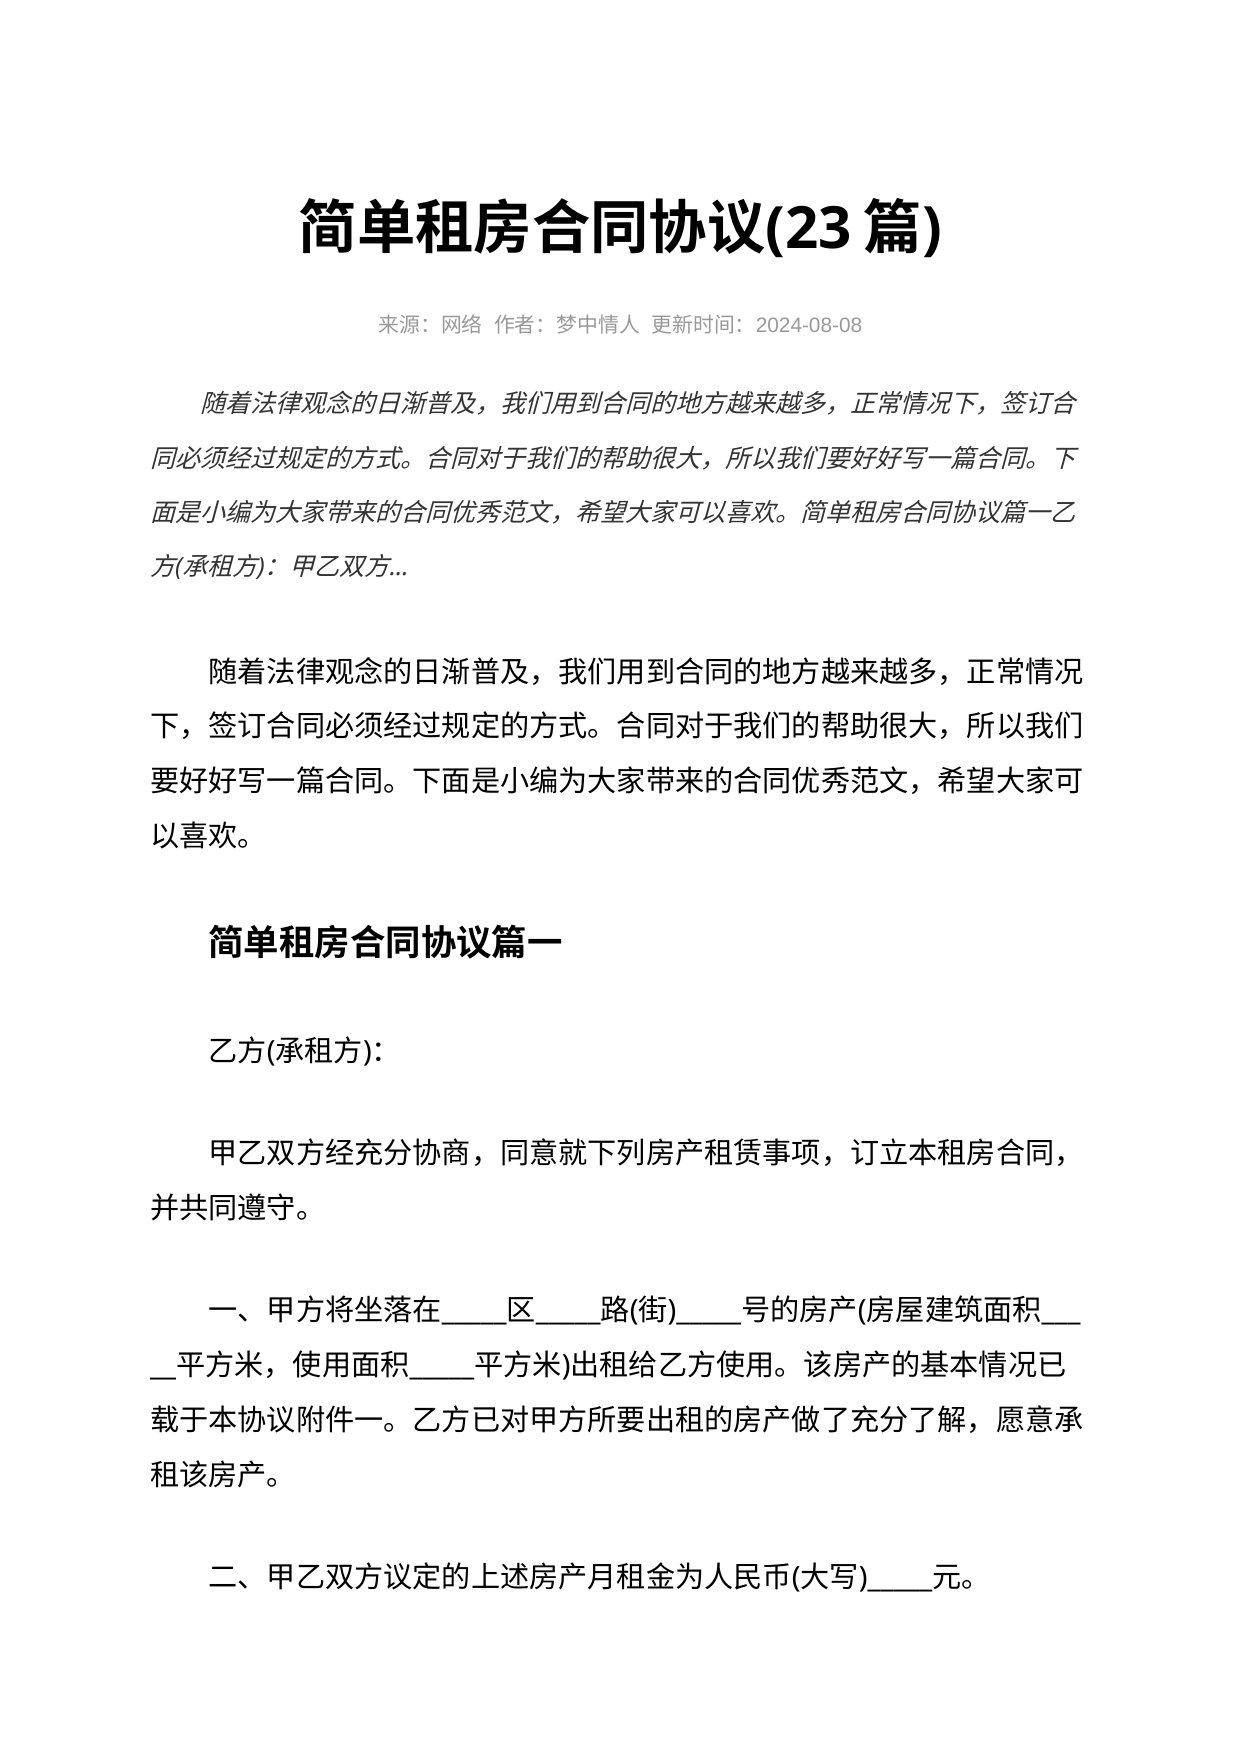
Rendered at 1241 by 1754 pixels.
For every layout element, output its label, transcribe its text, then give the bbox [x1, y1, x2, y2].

text 随着法律观念的日渐普及，我们用到合同的地方越来越多，正常情况下，签订合同必须经过规定的方式。合同对于我们的帮助很大，所以我们要好好写一篇合同。下面是小编为大家带来的合同优秀范文，希望大家可以喜欢。 [150, 648, 1090, 855]
subtitle 简单租房合同协议(23篇) [150, 181, 1090, 266]
text 简单租房合同协议篇一 [150, 914, 1090, 966]
text 二、甲乙双方议定的上述房产月租金为人民币(大写)_____元。 [150, 1553, 1090, 1596]
text 来源：网络 作者：梦中情人 更新时间：2024-08-08 [150, 313, 1090, 337]
text 甲乙双方经充分协商，同意就下列房产租赁事项，订立本租房合同，并共同遵守。 [150, 1130, 1090, 1227]
text 乙方(承租方)： [150, 1028, 1090, 1070]
text 一、甲方将坐落在_____区_____路(街)_____号的房产(房屋建筑面积_____平方米，使用面积_____平方米)出租给乙方使用。该房产的基本情况已载于本协议附件一。乙方已对甲方所要出租的房产做了充分了解，愿意承租该房产。 [150, 1287, 1090, 1494]
text 随着法律观念的日渐普及，我们用到合同的地方越来越多，正常情况下，签订合同必须经过规定的方式。合同对于我们的帮助很大，所以我们要好好写一篇合同。下面是小编为大家带来的合同优秀范文，希望大家可以喜欢。简单租房合同协议篇一乙方(承租方)：甲乙双方... [150, 384, 1090, 583]
